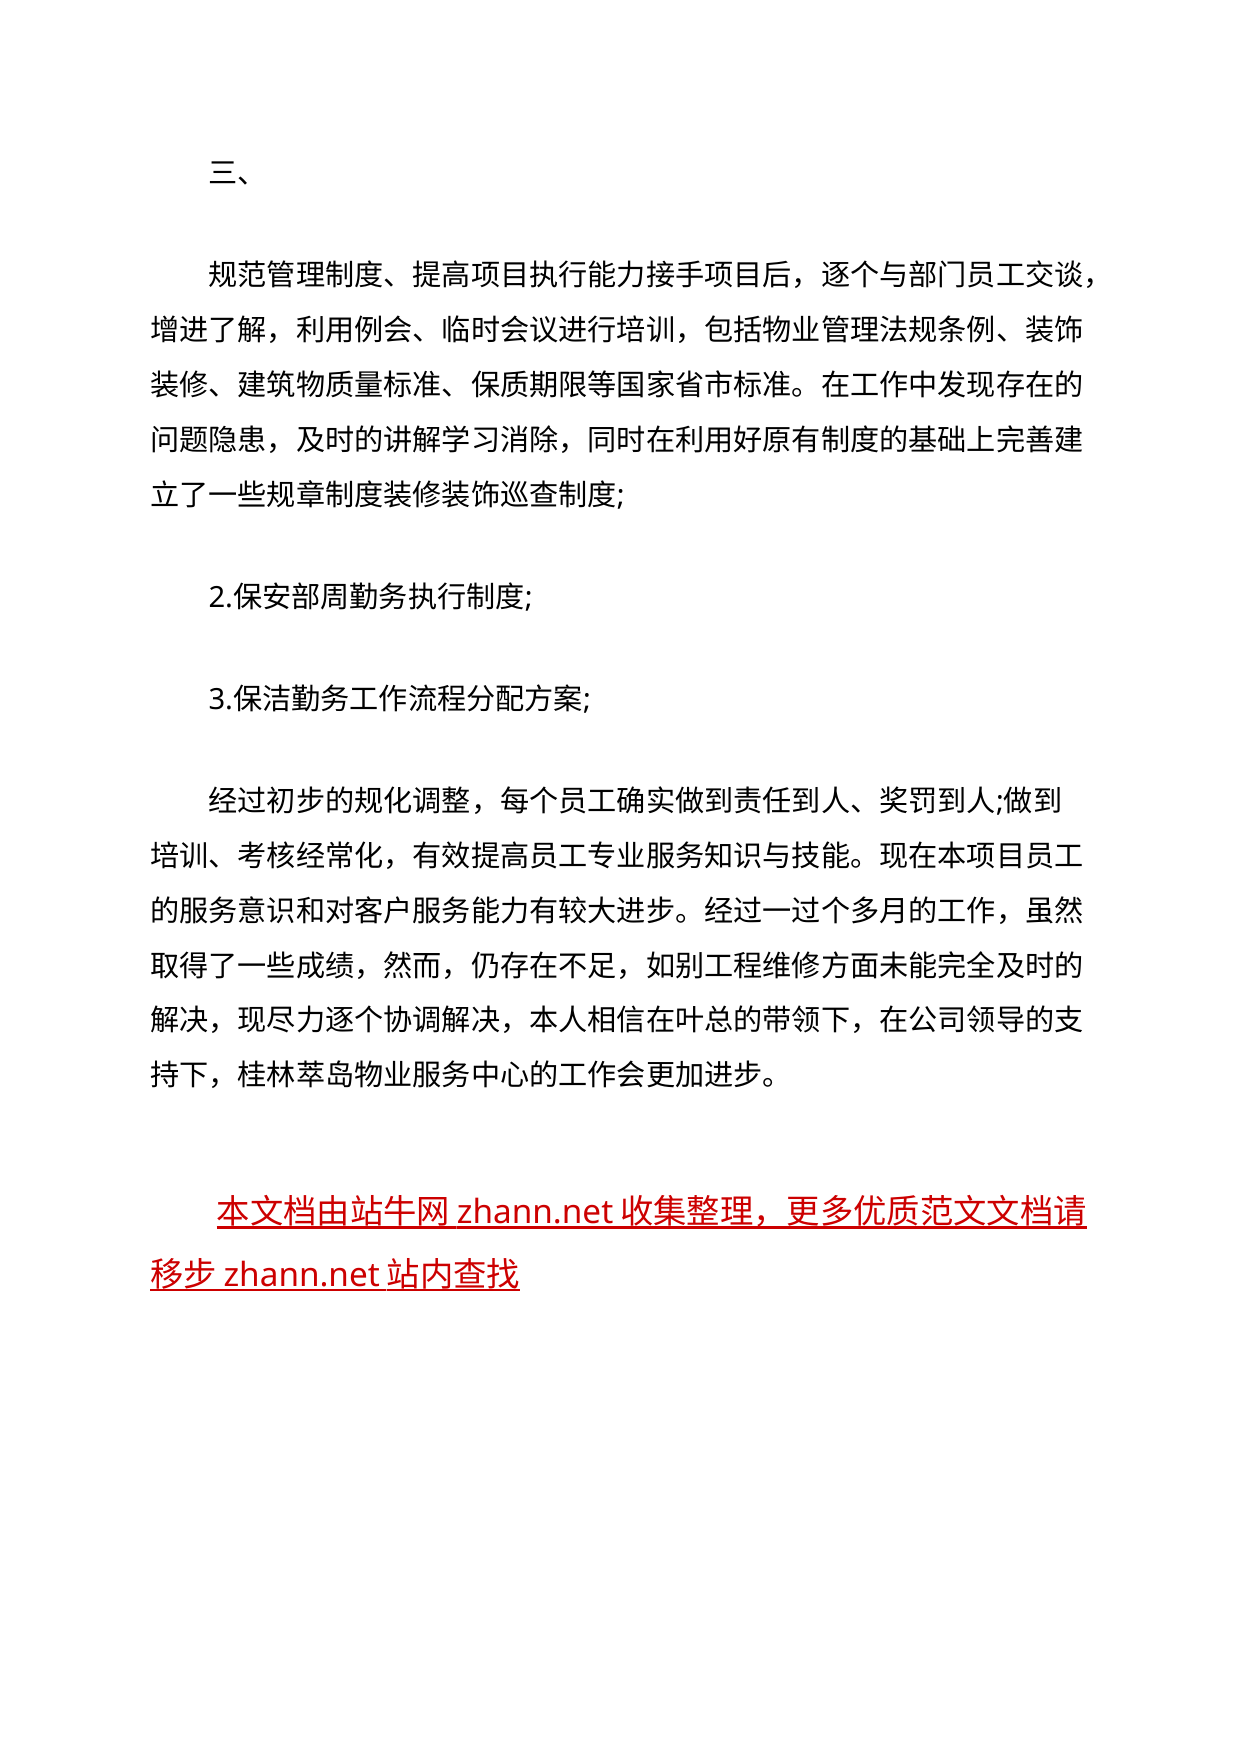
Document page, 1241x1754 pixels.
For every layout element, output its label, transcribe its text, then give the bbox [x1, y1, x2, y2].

text 经过初步的规化调整，每个员工确实做到责任到人、奖罚到人;做到培训、考核经常化，有效提高员工专业服务知识与技能。现在本项目员工的服务意识和对客户服务能力有较大进步。经过一过个多月的工作，虽然取得了一些成绩，然而，仍存在不足，如别工程维修方面未能完全及时的解决，现尽力逐个协调解决，本人相信在叶总的带领下，在公司领导的支持下，桂林萃岛物业服务中心的工作会更加进步。 [150, 777, 1090, 1094]
text 三、 [150, 150, 1090, 192]
text 本文档由站牛网zhann.net收集整理，更多优质范文文档请移步zhann.net站内查找 [150, 1185, 1090, 1296]
text 3.保洁勤务工作流程分配方案; [150, 675, 1090, 718]
text 2.保安部周勤务执行制度; [150, 573, 1090, 616]
text 规范管理制度、提高项目执行能力接手项目后，逐个与部门员工交谈，增进了解，利用例会、临时会议进行培训，包括物业管理法规条例、装饰装修、建筑物质量标准、保质期限等国家省市标准。在工作中发现存在的问题隐患，及时的讲解学习消除，同时在利用好原有制度的基础上完善建立了一些规章制度装修装饰巡查制度; [150, 252, 1090, 514]
